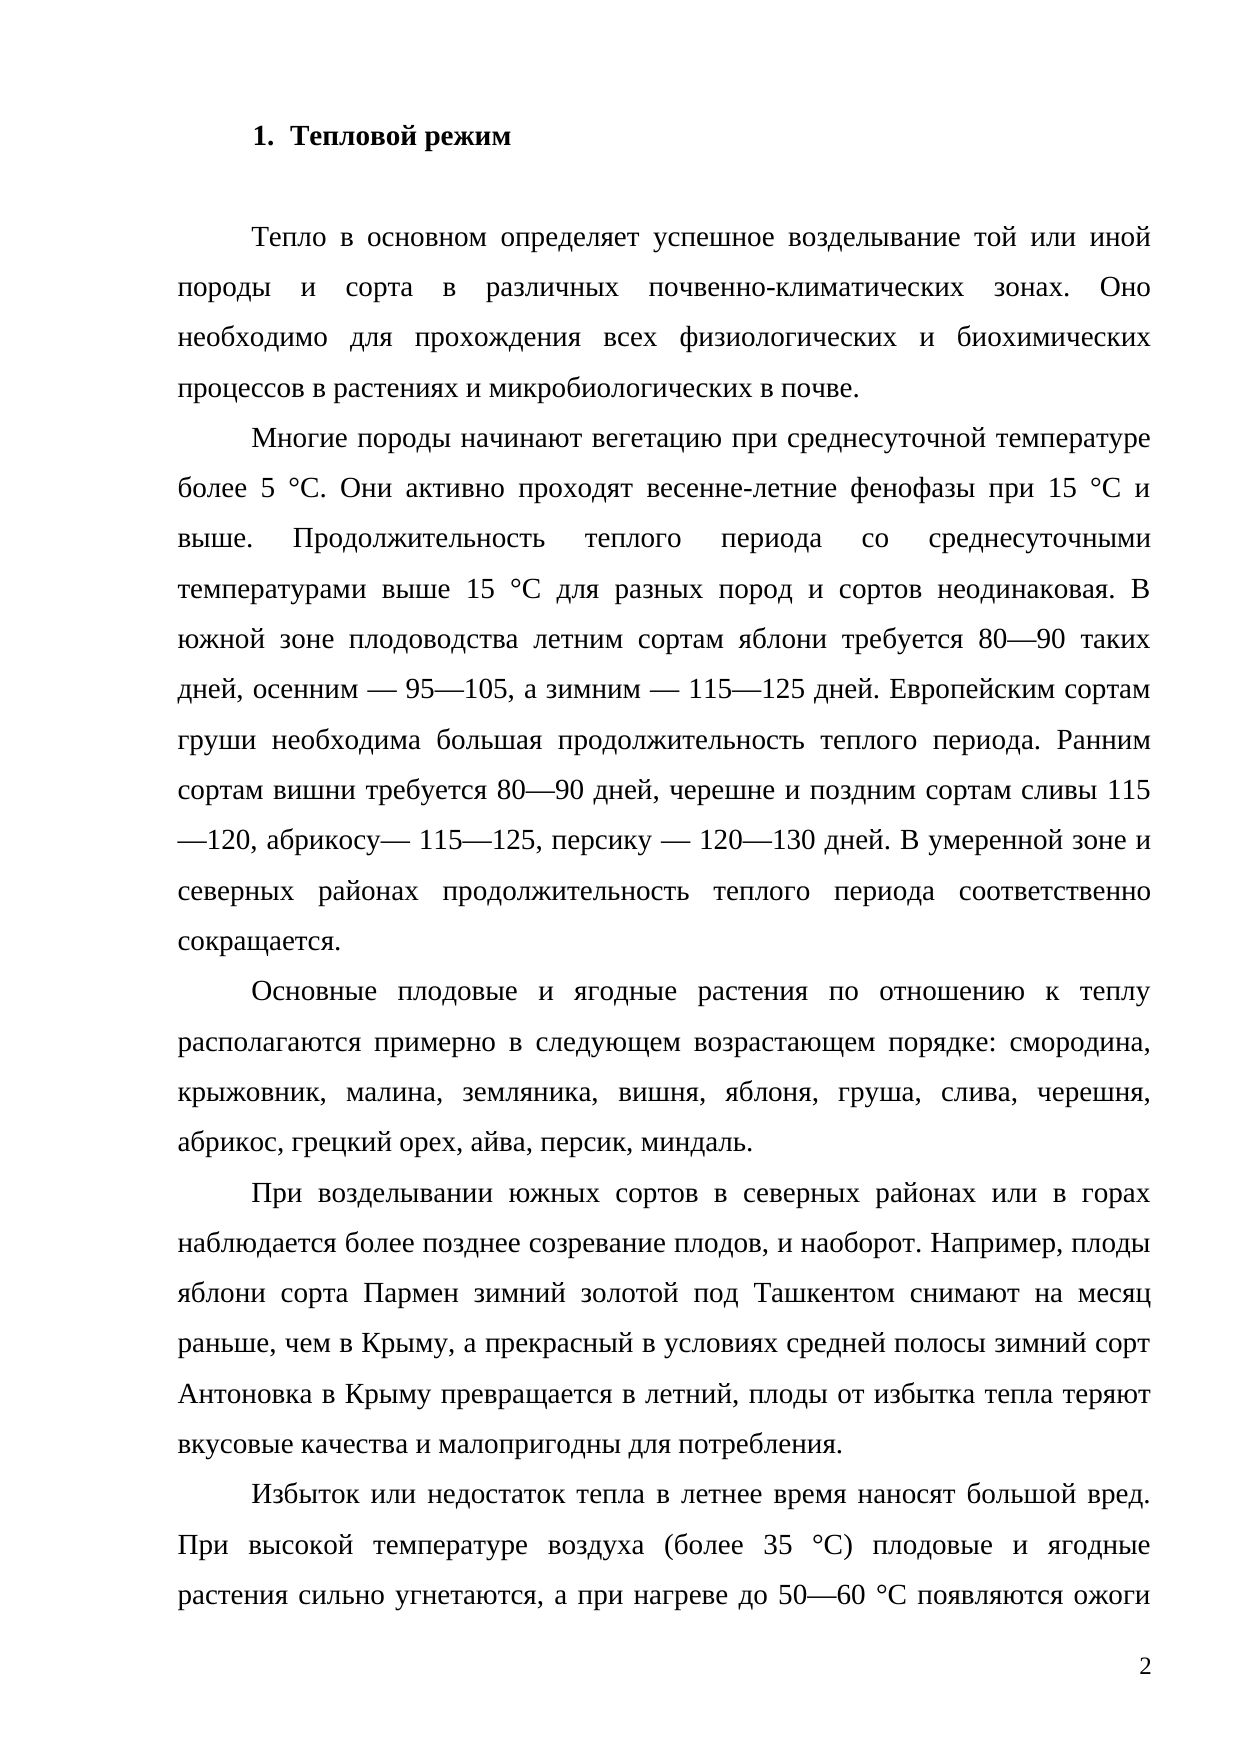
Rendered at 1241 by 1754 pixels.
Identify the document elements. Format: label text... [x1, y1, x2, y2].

text Тепло в основном определяет успешное возделывание той или иной породы и сорта в различных почвенно-климатических зонах. Оно необходимо для прохождения всех физиологических и биохимических процессов в растениях и микробиологических в почве. [177, 219, 1152, 403]
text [177, 1477, 1152, 1611]
text Основные плодовые и ягодные растения по отношению к теплу располагаются примерно в следующем возрастающем порядке: смородина, крыжовник, малина, земляника, вишня, яблоня, груша, слива, черешня, абрикос, грецкий орех, айва, персик, миндаль. [177, 973, 1152, 1158]
text Многие породы начинают вегетацию при среднесуточной температуре более 5 °С. Они активно проходят весенне-летние фенофазы при 15 °С и выше. Продолжительность теплого периода со среднесуточными температурами выше 15 °С для разных пород и сортов неодинаковая. В южной зоне плодоводства летним сортам яблони требуется 80—90 таких дней, осенним — 95—105, а зимним — 115—125 дней. Европейским сортам груши необходима большая продолжительность теплого периода. Ранним сортам вишни требуется 80—90 дней, черешне и поздним сортам сливы 115—120, абрикосу— 115—125, персику — 120—130 дней. В умеренной зоне и северных районах продолжительность теплого периода соответственно сокращается. [177, 420, 1152, 957]
text При возделывании южных сортов в северных районах или в горах наблюдается более позднее созревание плодов, и наоборот. Например, плоды яблони сорта Пармен зимний золотой под Ташкентом снимают на месяц раньше, чем в Крыму, а прекрасный в условиях средней полосы зимний сорт Антоновка в Крыму превращается в летний, плоды от избытка тепла теряют вкусовые качества и малопригодны для потребления. [177, 1175, 1152, 1460]
list Тепловой режим [177, 118, 1152, 152]
